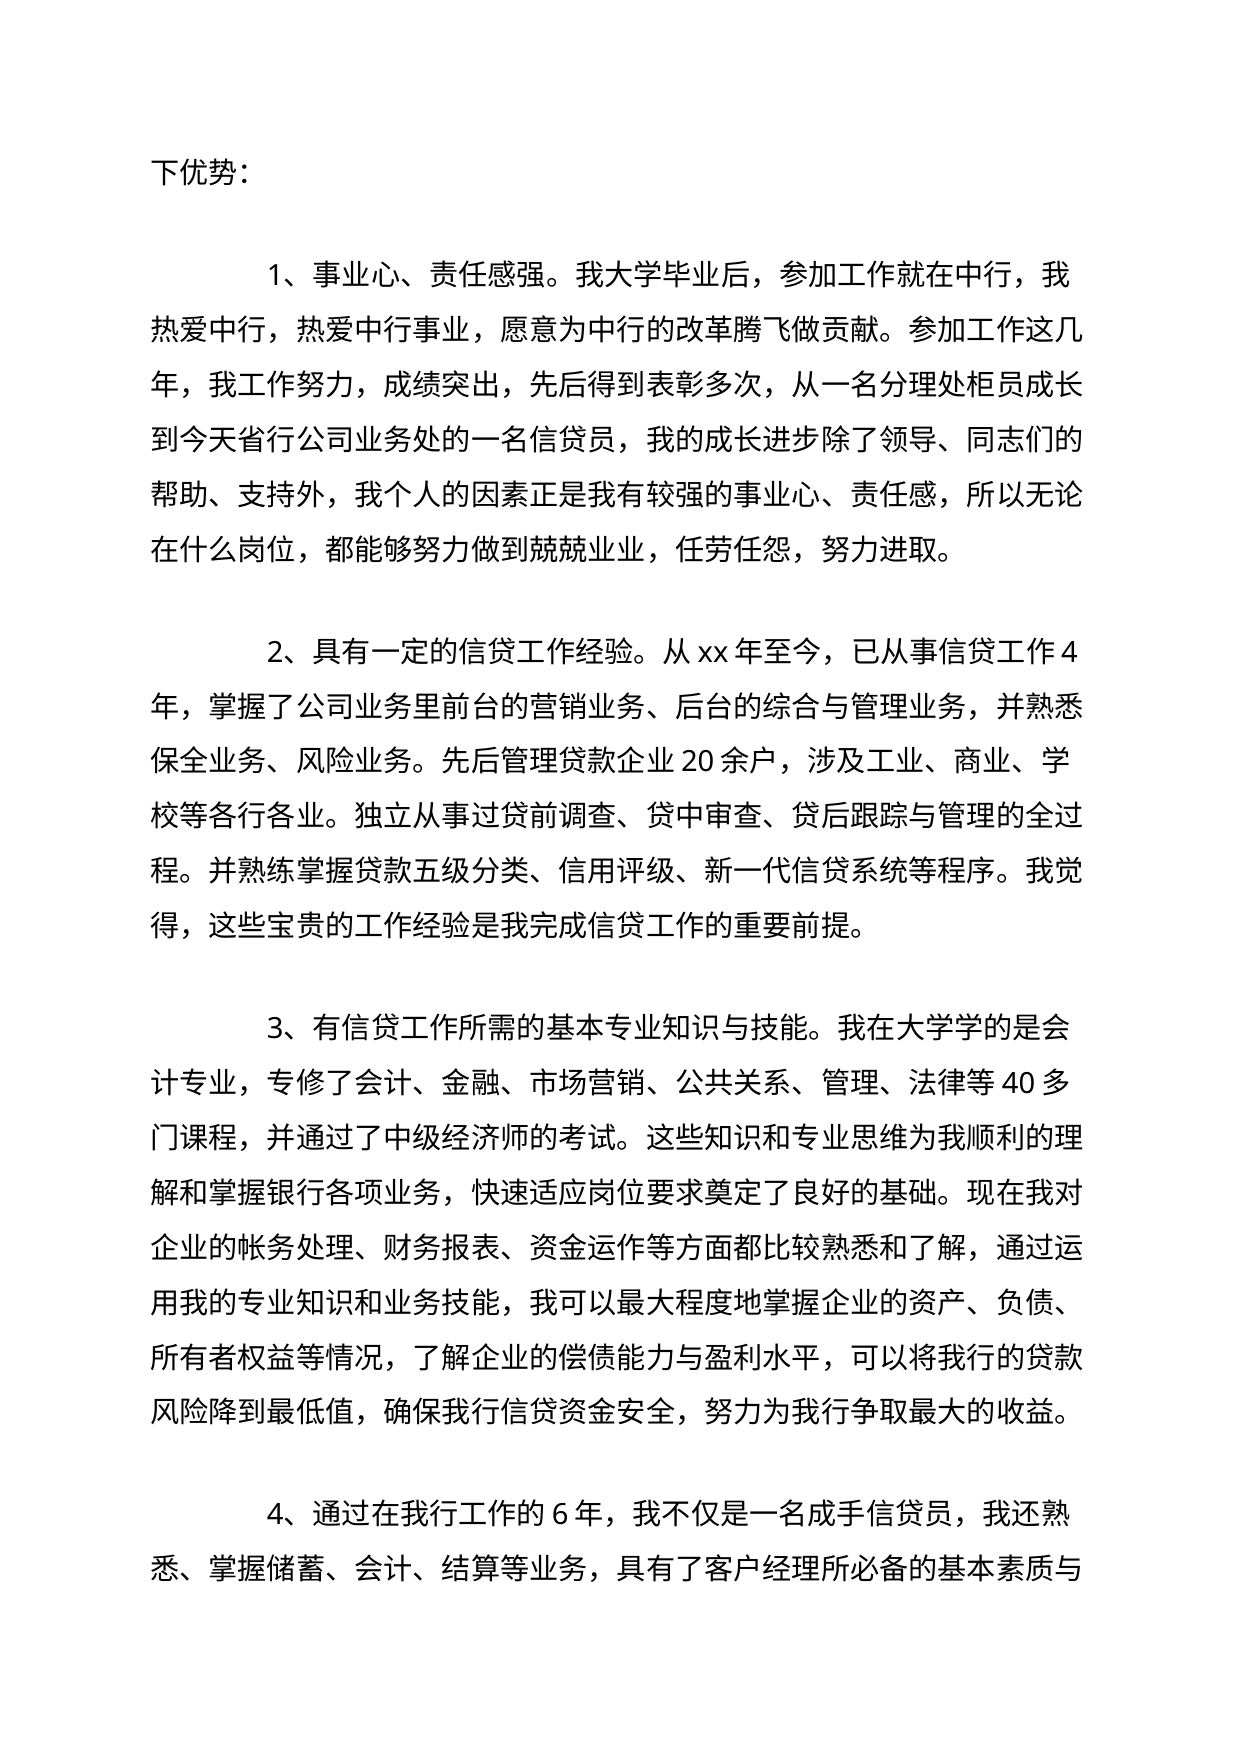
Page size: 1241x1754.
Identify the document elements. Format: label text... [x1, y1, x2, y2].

text 2、具有一定的信贷工作经验。从xx年至今，已从事信贷工作4年，掌握了公司业务里前台的营销业务、后台的综合与管理业务，并熟悉保全业务、风险业务。先后管理贷款企业20余户，涉及工业、商业、学校等各行各业。独立从事过贷前调查、贷中审查、贷后跟踪与管理的全过程。并熟练掌握贷款五级分类、信用评级、新一代信贷系统等程序。我觉得，这些宝贵的工作经验是我完成信贷工作的重要前提。 [150, 628, 1090, 945]
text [150, 1491, 1090, 1588]
text 3、有信贷工作所需的基本专业知识与技能。我在大学学的是会计专业，专修了会计、金融、市场营销、公共关系、管理、法律等40多门课程，并通过了中级经济师的考试。这些知识和专业思维为我顺利的理解和掌握银行各项业务，快速适应岗位要求奠定了良好的基础。现在我对企业的帐务处理、财务报表、资金运作等方面都比较熟悉和了解，通过运用我的专业知识和业务技能，我可以最大程度地掌握企业的资产、负债、所有者权益等情况，了解企业的偿债能力与盈利水平，可以将我行的贷款风险降到最低值，确保我行信贷资金安全，努力为我行争取最大的收益。 [150, 1004, 1090, 1431]
text 1、事业心、责任感强。我大学毕业后，参加工作就在中行，我热爱中行，热爱中行事业，愿意为中行的改革腾飞做贡献。参加工作这几年，我工作努力，成绩突出，先后得到表彰多次，从一名分理处柜员成长到今天省行公司业务处的一名信贷员，我的成长进步除了领导、同志们的帮助、支持外，我个人的因素正是我有较强的事业心、责任感，所以无论在什么岗位，都能够努力做到兢兢业业，任劳任怨，努力进取。 [150, 252, 1090, 569]
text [150, 150, 1090, 192]
